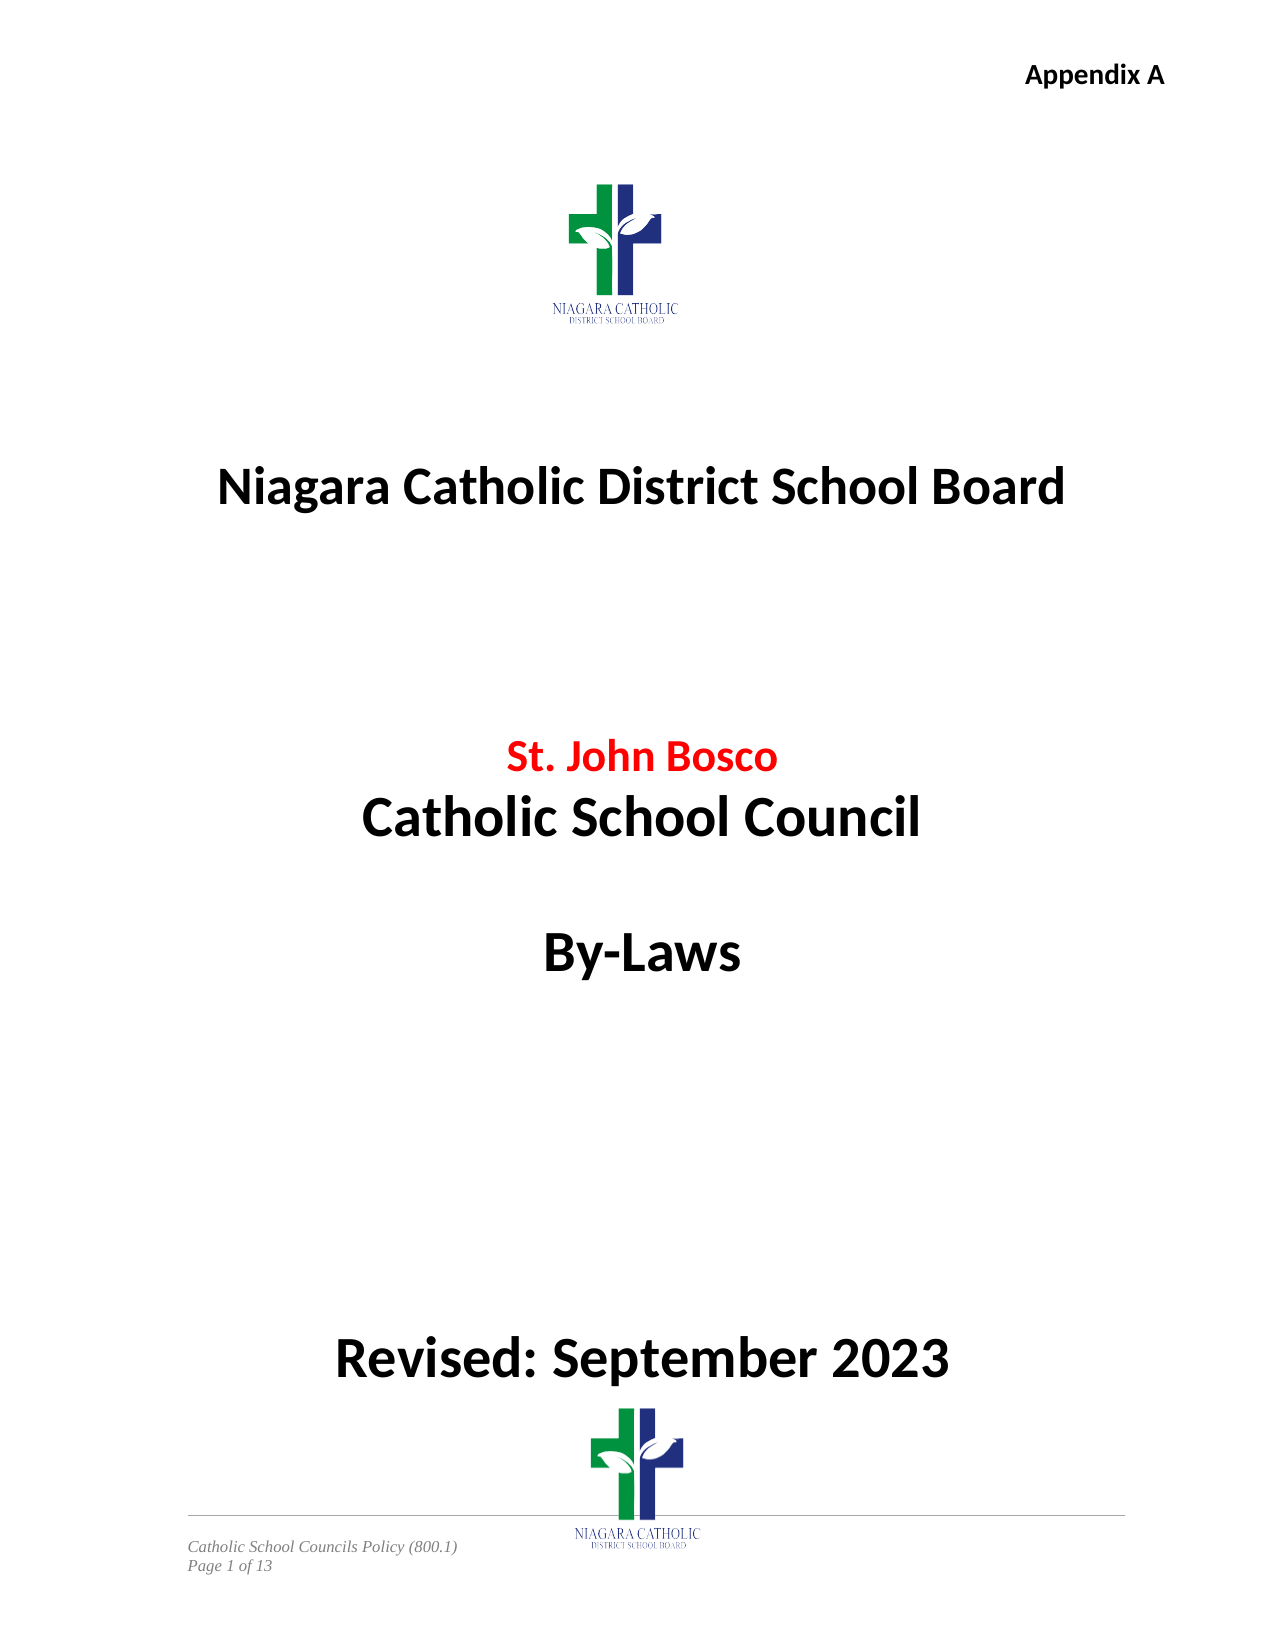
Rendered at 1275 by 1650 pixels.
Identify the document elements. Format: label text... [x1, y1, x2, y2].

text Revised: September 2023 [187, 1323, 1097, 1391]
text Niagara Catholic District School Board [187, 454, 1097, 517]
text Catholic Council [187, 782, 1097, 850]
text By-Laws [187, 918, 1097, 985]
text St. John Bosco [187, 729, 1097, 782]
